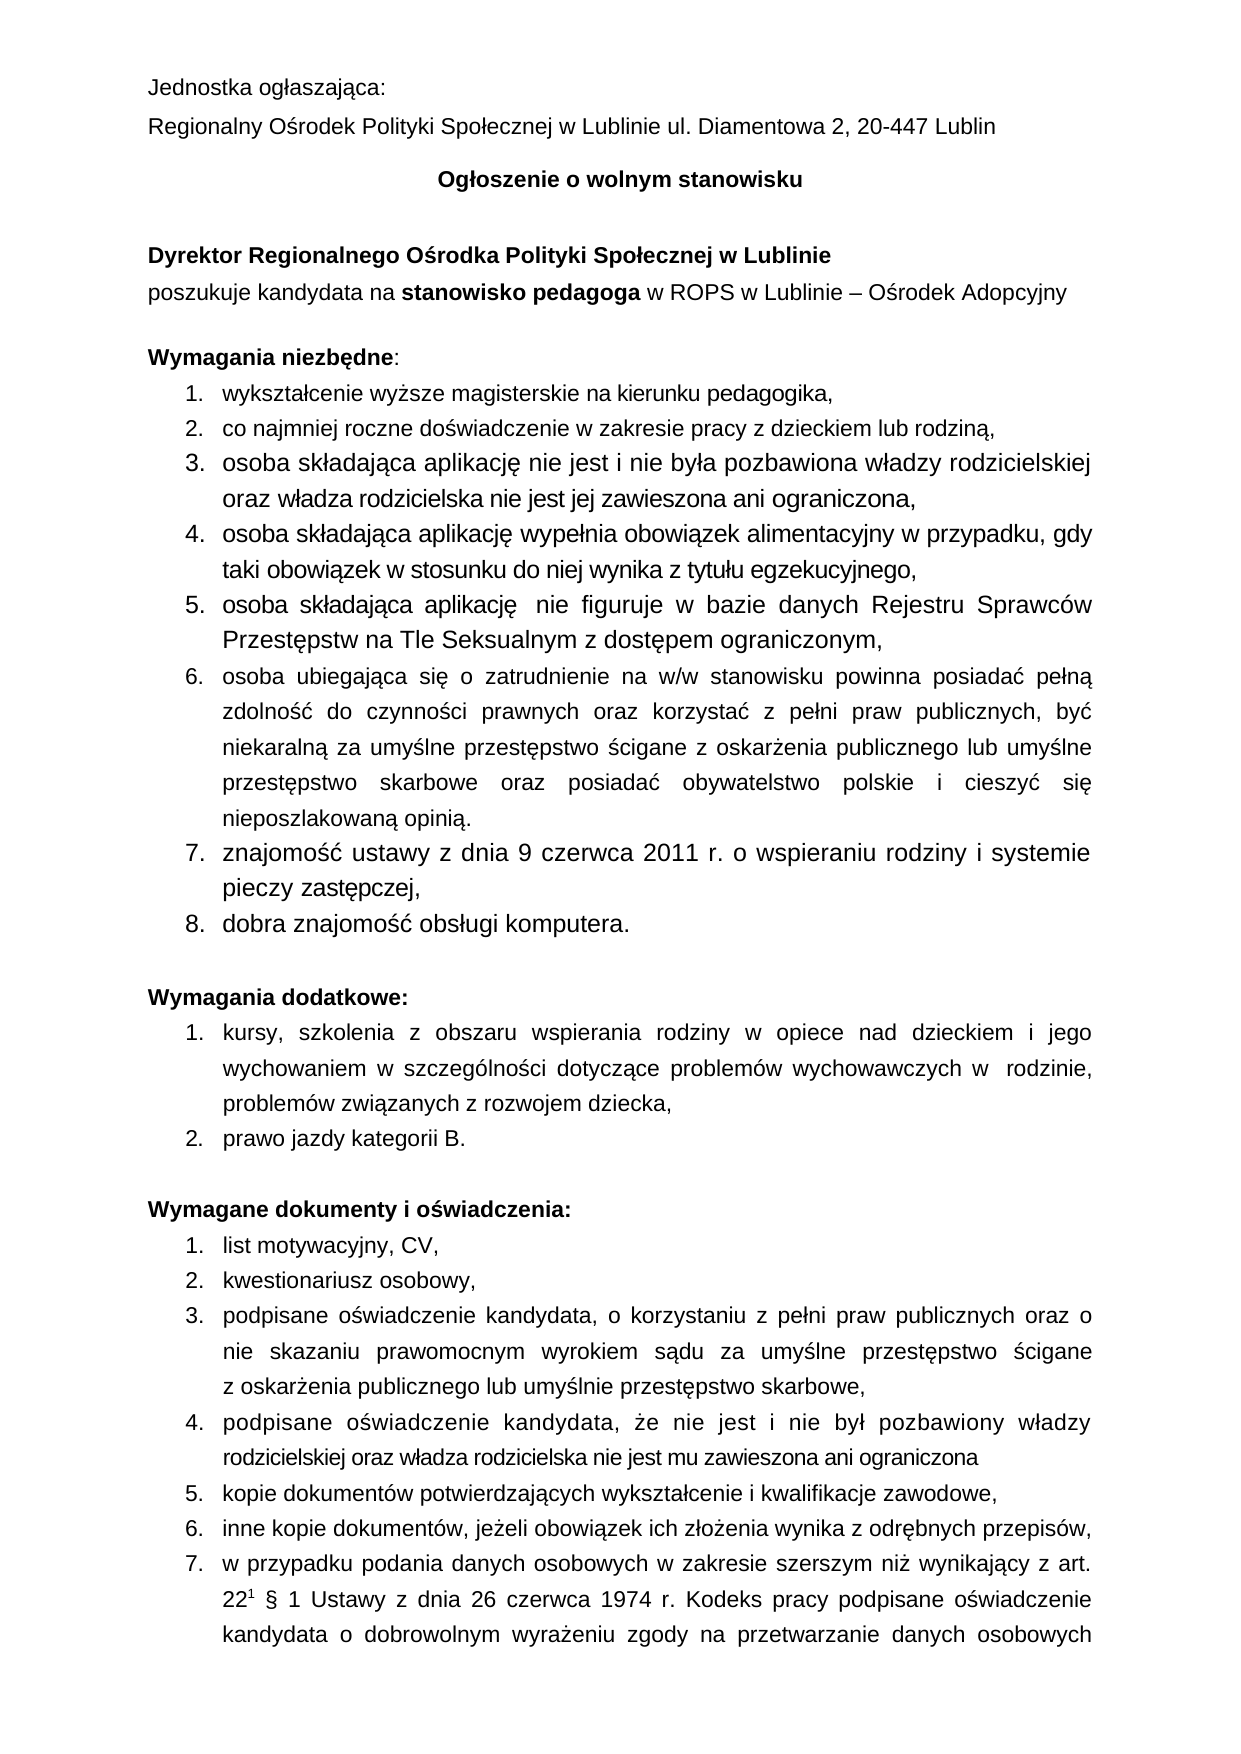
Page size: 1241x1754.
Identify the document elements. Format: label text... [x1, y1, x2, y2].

list wykształcenie wyższe magisterskie na kierunku pedagogika, [185, 373, 1093, 408]
text Wymagania dodatkowe: [148, 977, 1093, 1012]
list co najmniej roczne doświadczenie w zakresie pracy z dzieckiem lub rodziną, [185, 408, 1093, 443]
text Wymagane dokumenty i oświadczenia: [148, 1187, 1093, 1225]
text poszukuje kandydata na stanowisko pedagoga w ROPS w Lublinie – Ośrodek Adopcyjny [148, 271, 1093, 308]
list znajomość ustawy z dnia 9 czerwca 2011 r. o wspieraniu rodziny i systemie pieczy zastępczej, [185, 833, 1093, 904]
text Dyrektor Regionalnego Ośrodka Polityki Społecznej w Lublinie [148, 233, 1093, 271]
list osoba ubiegająca się o zatrudnienie na w/w stanowisku powinna posiadać pełną zdolność do czynności prawnych oraz korzystać z pełni praw publicznych, być niekaralną za umyślne przestępstwo ścigane z oskarżenia publicznego lub umyślne przestępstwo skarbowe oraz posiadać obywatelstwo polskie i cieszyć się nieposzlakowaną opinią. [185, 656, 1093, 833]
list prawo jazdy kategorii B. [185, 1118, 1087, 1154]
list kopie dokumentów potwierdzających wykształcenie i kwalifikacje zawodowe, [185, 1473, 1093, 1508]
list osoba składająca aplikację nie figuruje w bazie danych Rejestru Sprawców Przestępstw na Tle Seksualnym z dostępem ograniczonym, [185, 585, 1093, 656]
list podpisane oświadczenie kandydata, o korzystaniu z pełni praw publicznych oraz o nie skazaniu prawomocnym wyrokiem sądu za umyślne przestępstwo ścigane z oskarżenia publicznego lub umyślnie przestępstwo skarbowe, [185, 1296, 1093, 1402]
list osoba składająca aplikację wypełnia obowiązek alimentacyjny w przypadku, gdy taki obowiązek w stosunku do niej wynika z tytułu egzekucyjnego, [185, 514, 1093, 585]
list inne kopie dokumentów, jeżeli obowiązek ich złożenia wynika z odrębnych przepisów, [185, 1508, 1093, 1543]
list kursy, szkolenia z obszaru wspierania rodziny w opiece nad dzieckiem i jego wychowaniem w szczególności dotyczące problemów wychowawczych w rodzinie, problemów związanych z rozwojem dziecka, [185, 1012, 1093, 1118]
text Wymagania niezbędne: [148, 335, 1093, 373]
list list motywacyjny, CV, [185, 1225, 1093, 1260]
list kwestionariusz osobowy, [185, 1260, 1093, 1296]
list dobra znajomość obsługi komputera. [185, 904, 1093, 939]
list osoba składająca aplikację nie jest i nie była pozbawiona władzy rodzicielskiej oraz władza rodzicielska nie jest jej zawieszona ani ograniczona, [185, 443, 1093, 514]
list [185, 1543, 1093, 1650]
text Ogłoszenie o wolnym stanowisku [148, 154, 1093, 196]
list podpisane oświadczenie kandydata, że nie jest i nie był pozbawiony władzy rodzicielskiej oraz władza rodzicielska nie jest mu zawieszona ani ograniczona [185, 1402, 1093, 1473]
